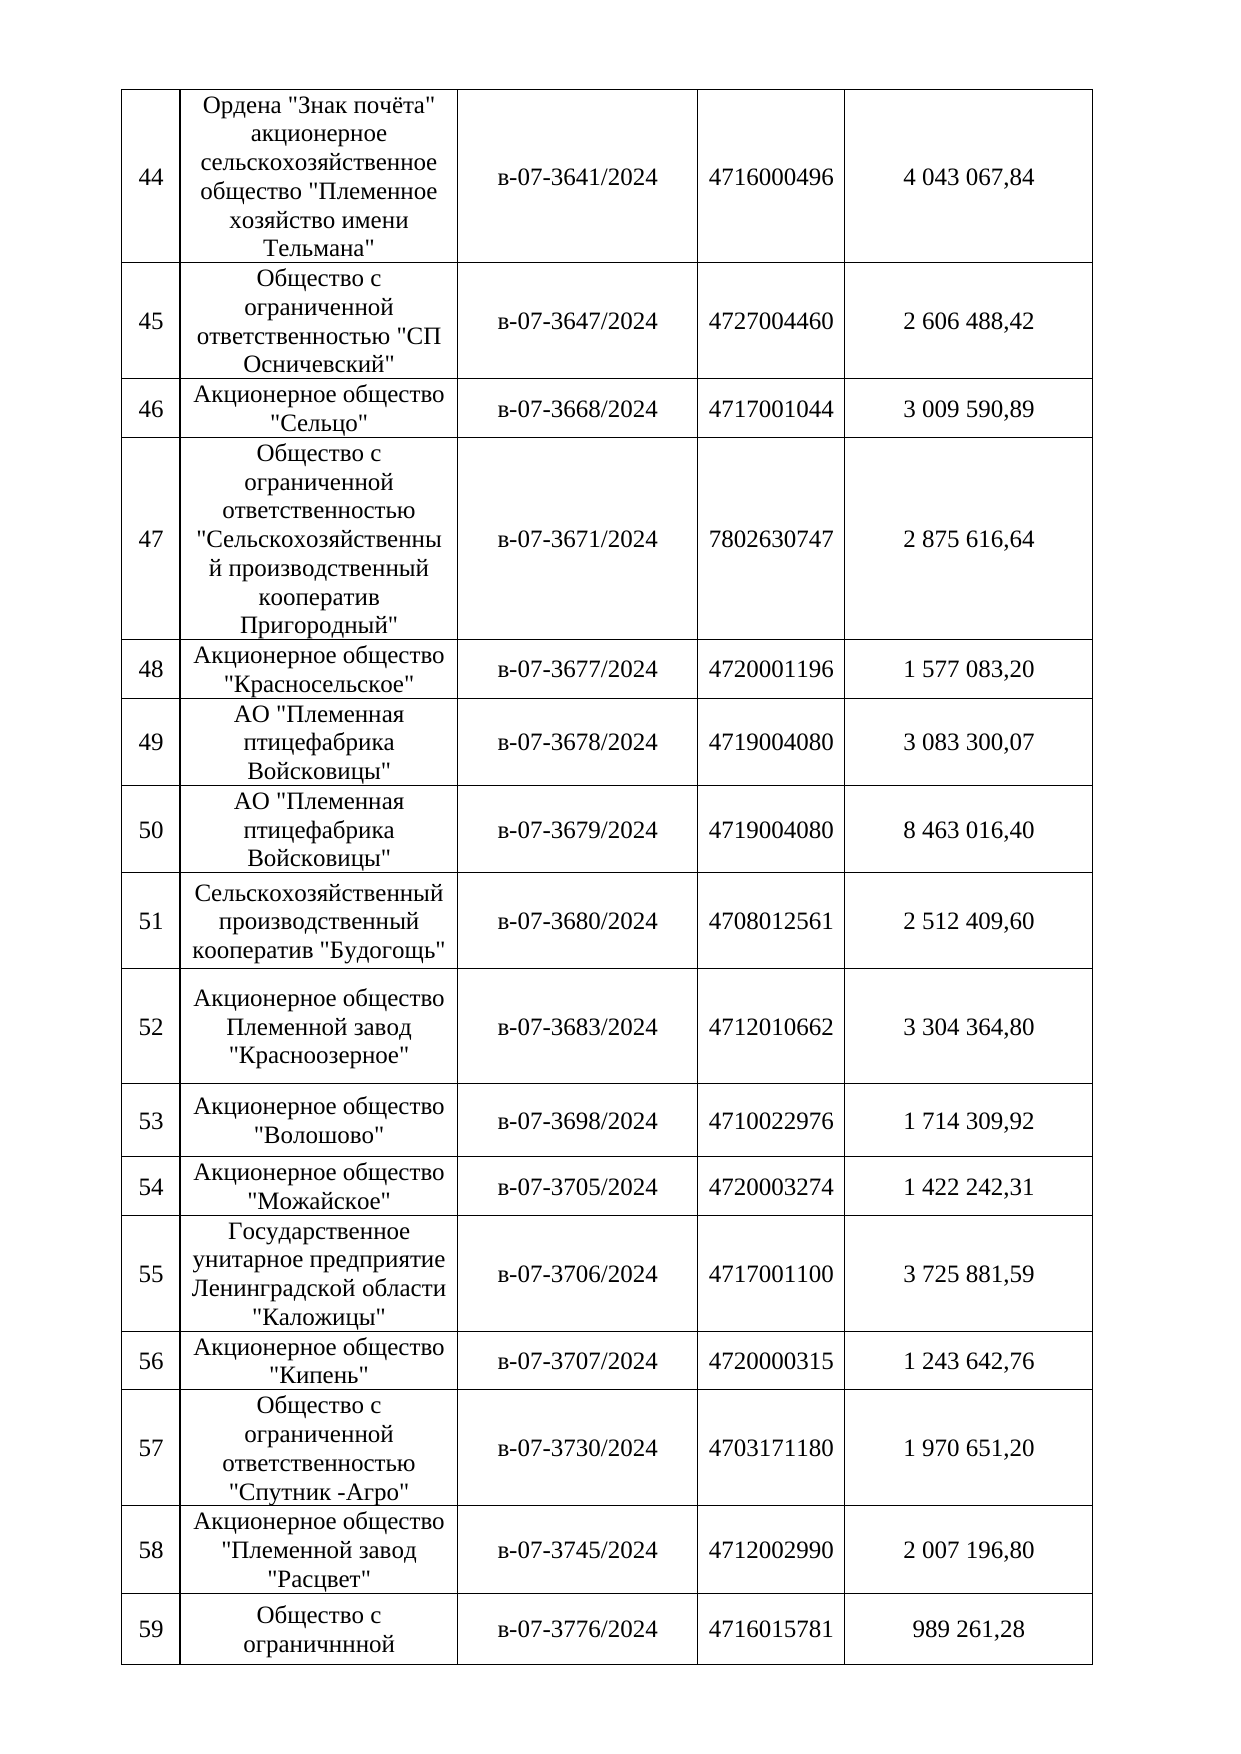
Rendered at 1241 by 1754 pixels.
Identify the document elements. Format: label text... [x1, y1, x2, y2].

table_cell в-07-3776/2024 [458, 1594, 697, 1664]
table_cell в-07-3706/2024 [458, 1216, 697, 1331]
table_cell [181, 1594, 457, 1664]
table_cell 4717001100 [698, 1216, 844, 1331]
table_cell 8 463 016,40 [845, 786, 1092, 872]
table_cell 56 [122, 1332, 179, 1389]
table_cell 1 970 651,20 [845, 1390, 1092, 1505]
table_cell в-07-3705/2024 [458, 1157, 697, 1215]
table_cell Акционерное общество "Племенной завод "Расцвет" [181, 1506, 457, 1593]
table_cell 3 725 881,59 [845, 1216, 1092, 1331]
table_cell 46 [122, 379, 179, 437]
table_cell 55 [122, 1216, 179, 1331]
table_cell Государственное унитарное предприятие Ленинградской области "Каложицы" [181, 1216, 457, 1331]
table_cell 1 422 242,31 [845, 1157, 1092, 1215]
table_cell 4 043 067,84 [845, 90, 1092, 262]
table_cell в-07-3678/2024 [458, 699, 697, 785]
table_cell 4720001196 [698, 640, 844, 698]
table_cell в-07-3680/2024 [458, 873, 697, 968]
table_cell 47 [122, 438, 179, 639]
table_cell Акционерное общество "Волошово" [181, 1084, 457, 1156]
table_cell 52 [122, 969, 179, 1083]
table_cell 4719004080 [698, 786, 844, 872]
table_cell 50 [122, 786, 179, 872]
table_cell Общество с ограниченной ответственностью "СП Осничевский" [181, 263, 457, 378]
table_cell 4716015781 [698, 1594, 844, 1664]
table_cell в-07-3683/2024 [458, 969, 697, 1083]
table_cell 3 304 364,80 [845, 969, 1092, 1083]
table_cell 3 009 590,89 [845, 379, 1092, 437]
table_cell в-07-3698/2024 [458, 1084, 697, 1156]
table_cell 59 [122, 1594, 179, 1664]
table_cell в-07-3641/2024 [458, 90, 697, 262]
table_cell 989 261,28 [845, 1594, 1092, 1664]
table_cell Общество с ограниченной ответственностью "Спутник -Агро" [181, 1390, 457, 1505]
table_cell в-07-3677/2024 [458, 640, 697, 698]
table_cell 2 512 409,60 [845, 873, 1092, 968]
table_cell 4727004460 [698, 263, 844, 378]
table_cell 4720000315 [698, 1332, 844, 1389]
table_cell 48 [122, 640, 179, 698]
table_cell в-07-3647/2024 [458, 263, 697, 378]
table_cell 49 [122, 699, 179, 785]
table_cell в-07-3671/2024 [458, 438, 697, 639]
table_cell в-07-3745/2024 [458, 1506, 697, 1593]
table_cell 51 [122, 873, 179, 968]
table_cell в-07-3668/2024 [458, 379, 697, 437]
table_cell 4717001044 [698, 379, 844, 437]
table_cell 4719004080 [698, 699, 844, 785]
table_cell 2 875 616,64 [845, 438, 1092, 639]
table_cell в-07-3730/2024 [458, 1390, 697, 1505]
table_cell Акционерное общество "Кипень" [181, 1332, 457, 1389]
table_cell 1 577 083,20 [845, 640, 1092, 698]
table_cell Акционерное общество "Сельцо" [181, 379, 457, 437]
table_cell 4720003274 [698, 1157, 844, 1215]
table_cell 3 083 300,07 [845, 699, 1092, 785]
table_cell 2 606 488,42 [845, 263, 1092, 378]
table_cell АО "Племенная птицефабрика Войсковицы" [181, 786, 457, 872]
table_cell АО "Племенная птицефабрика Войсковицы" [181, 699, 457, 785]
table_cell 58 [122, 1506, 179, 1593]
table_cell Общество с ограниченной ответственностью "Сельскохозяйственный производственный кооператив Пригородный" [181, 438, 457, 639]
table_cell Акционерное общество "Красносельское" [181, 640, 457, 698]
table_cell 45 [122, 263, 179, 378]
table_cell 1 714 309,92 [845, 1084, 1092, 1156]
table_cell 4703171180 [698, 1390, 844, 1505]
table_cell 53 [122, 1084, 179, 1156]
table_cell 4716000496 [698, 90, 844, 262]
table_cell 1 243 642,76 [845, 1332, 1092, 1389]
table_cell 4712002990 [698, 1506, 844, 1593]
table_cell 4712010662 [698, 969, 844, 1083]
table_cell 2 007 196,80 [845, 1506, 1092, 1593]
table_cell в-07-3707/2024 [458, 1332, 697, 1389]
table_cell в-07-3679/2024 [458, 786, 697, 872]
table_cell 4708012561 [698, 873, 844, 968]
table_cell 4710022976 [698, 1084, 844, 1156]
table_cell Сельскохозяйственный производственный кооператив "Будогощь" [181, 873, 457, 968]
table_cell 57 [122, 1390, 179, 1505]
table_cell Ордена "Знак почёта" акционерное сельскохозяйственное общество "Племенное хозяйство имени Тельмана" [181, 90, 457, 262]
table_cell 44 [122, 90, 179, 262]
table_cell Акционерное общество Племенной завод "Красноозерное" [181, 969, 457, 1083]
table_cell 7802630747 [698, 438, 844, 639]
table_cell 54 [122, 1157, 179, 1215]
table_cell Акционерное общество "Можайское" [181, 1157, 457, 1215]
